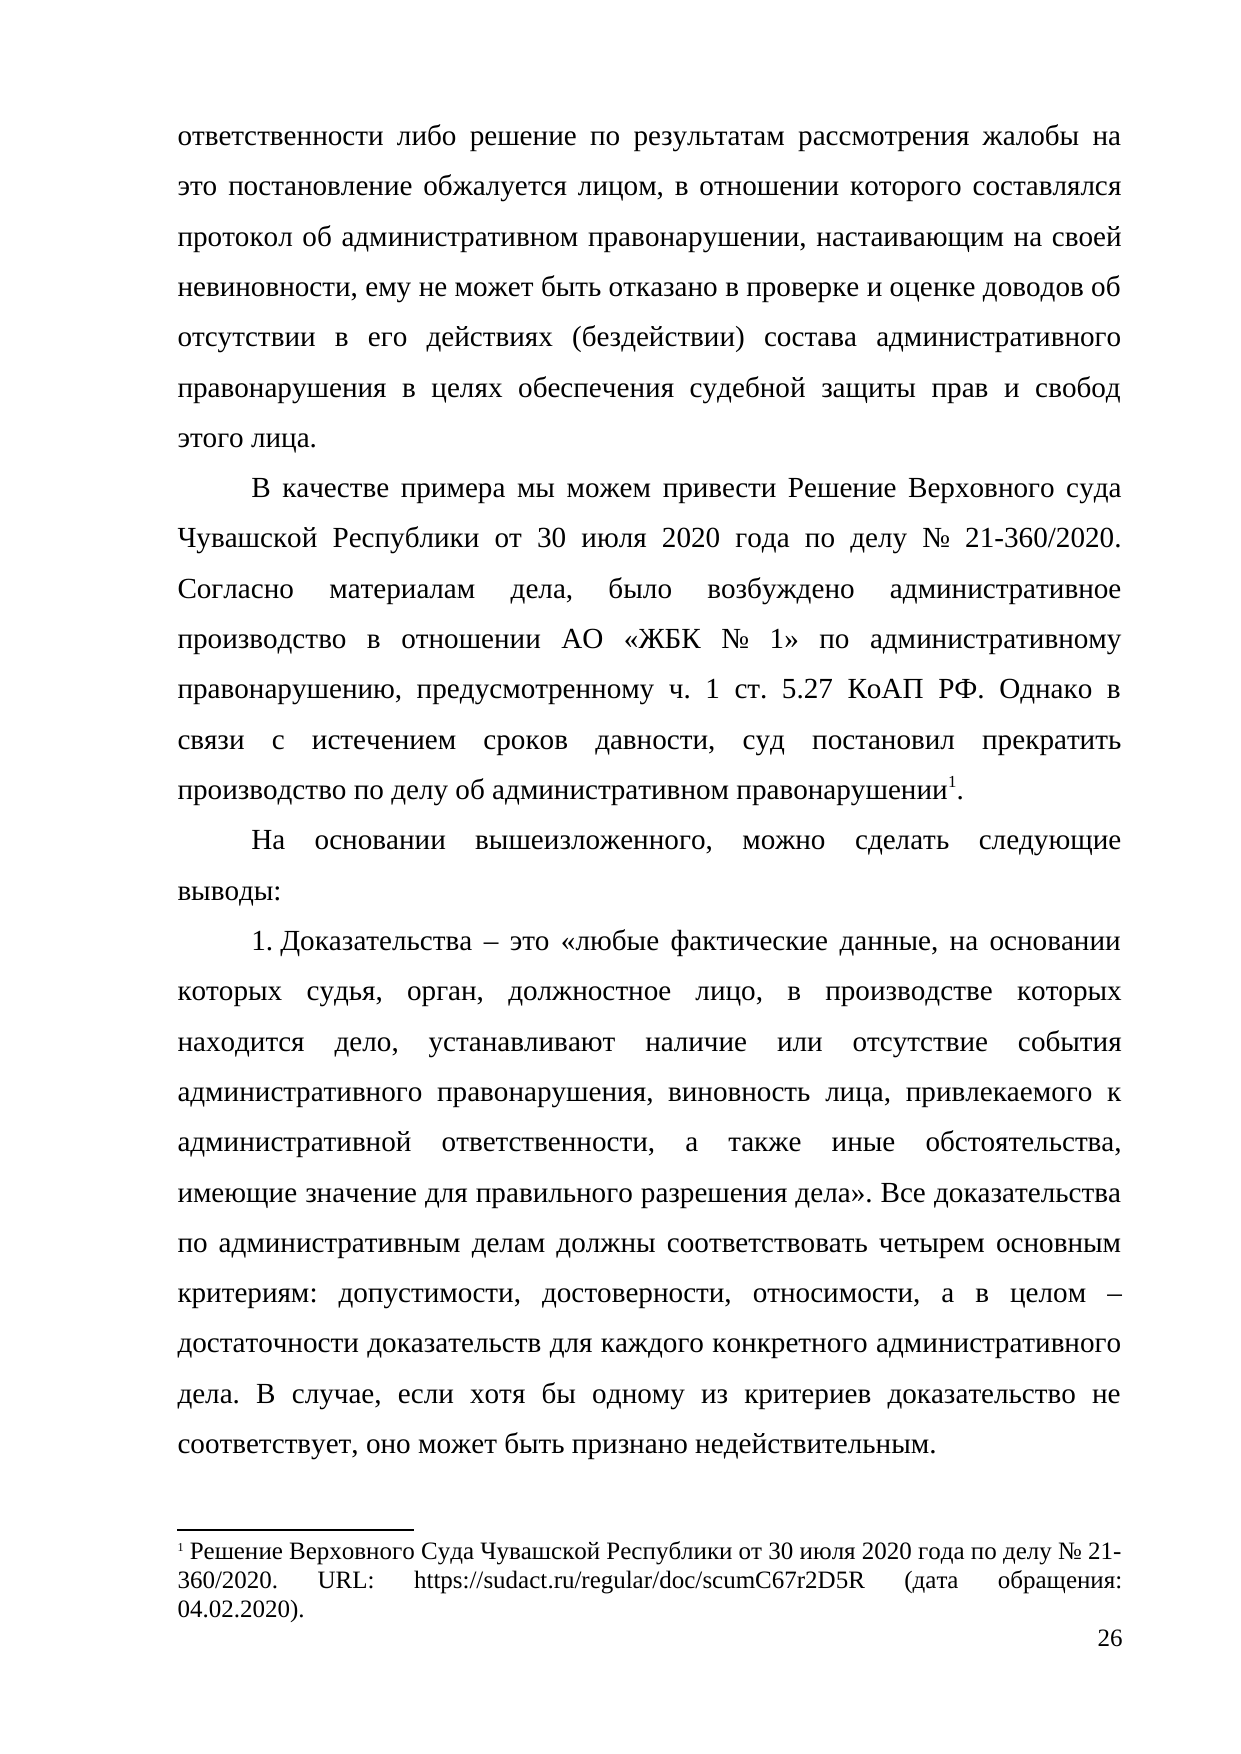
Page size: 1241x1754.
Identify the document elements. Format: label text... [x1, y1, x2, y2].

text В качестве примера мы можем привести Решение Верховного суда Чувашской Республики от 30 июля 2020 года по делу № 21-360/2020. Согласно материалам дела, было возбуждено административное производство в отношении АО «ЖБК № 1» по административному правонарушению, предусмотренному ч. 1 ст. 5.27 КоАП РФ. Однако в связи с истечением сроков давности, суд постановил прекратить производство по делу об административном правонарушении. [177, 470, 1122, 806]
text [177, 118, 1122, 453]
list Доказательства – это «любые фактические данные, на основании которых судья, орган, должностное лицо, в производстве которых находится дело, устанавливают наличие или отсутствие события административного правонарушения, виновность лица, привлекаемого к административной ответственности, а также иные обстоятельства, имеющие значение для правильного разрешения дела». Все доказательства по административным делам должны соответствовать четырем основным критериям: допустимости, достоверности, относимости, а в целом – достаточности доказательств для каждого конкретного административного дела. В случае, если хотя бы одному из критериев доказательство не соответствует, оно может быть признано недействительным. [177, 923, 1122, 1460]
text На основании вышеизложенного, можно сделать следующие выводы: [177, 822, 1122, 906]
